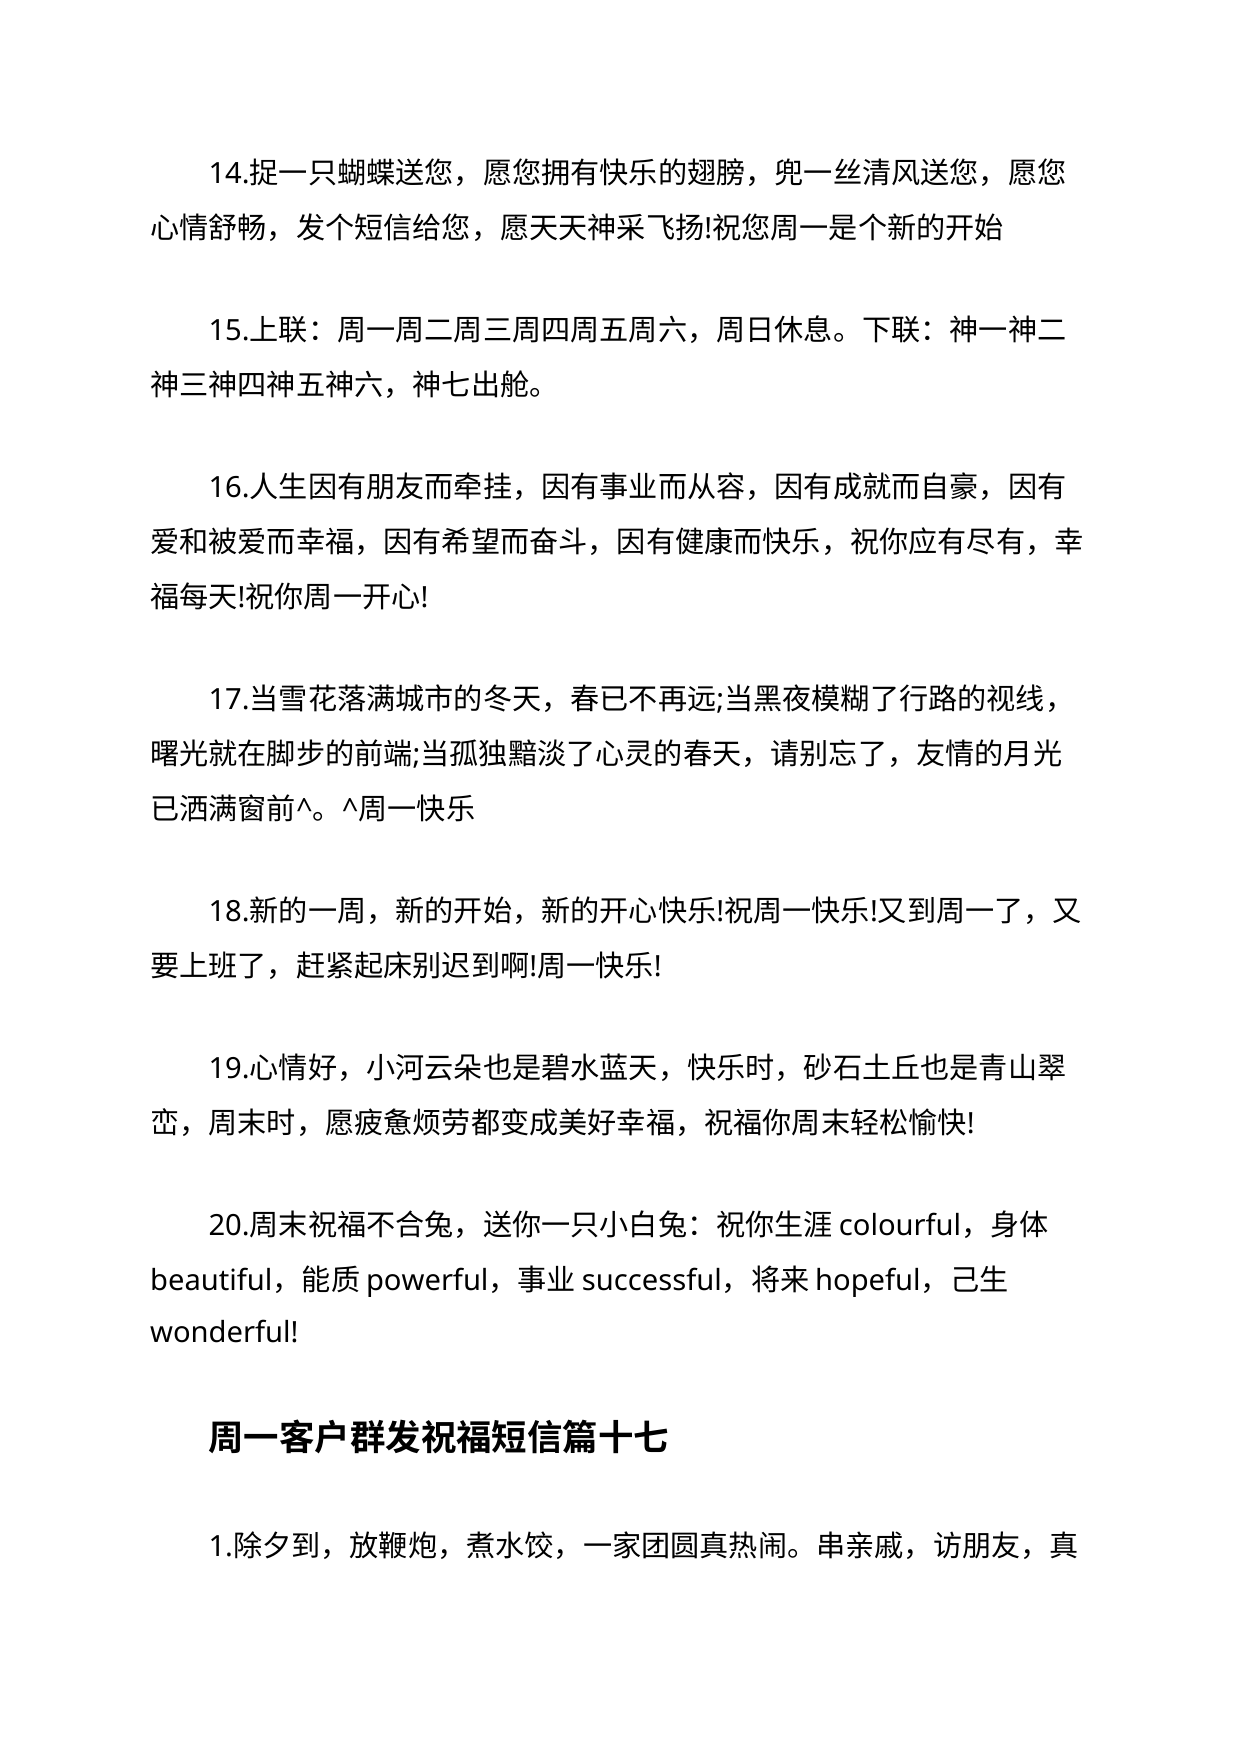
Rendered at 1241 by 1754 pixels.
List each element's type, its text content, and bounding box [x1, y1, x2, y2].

text 17.当雪花落满城市的冬天，春已不再远;当黑夜模糊了行路的视线，曙光就在脚步的前端;当孤独黯淡了心灵的春天，请别忘了，友情的月光已洒满窗前^。^周一快乐 [150, 676, 1090, 828]
text 周一客户群发祝福短信篇十七 [150, 1409, 1090, 1461]
text 20.周末祝福不合兔，送你一只小白兔：祝你生涯colourful，身体beautiful，能质powerful，事业successful，将来hopeful，己生wonderful! [150, 1202, 1090, 1351]
text 16.人生因有朋友而牵挂，因有事业而从容，因有成就而自豪，因有爱和被爱而幸福，因有希望而奋斗，因有健康而快乐，祝你应有尽有，幸福每天!祝你周一开心! [150, 464, 1090, 616]
text 19.心情好，小河云朵也是碧水蓝天，快乐时，砂石土丘也是青山翠峦，周末时，愿疲惫烦劳都变成美好幸福，祝福你周末轻松愉快! [150, 1044, 1090, 1142]
text 18.新的一周，新的开始，新的开心快乐!祝周一快乐!又到周一了，又要上班了，赶紧起床别迟到啊!周一快乐! [150, 888, 1090, 985]
text 15.上联：周一周二周三周四周五周六，周日休息。下联：神一神二神三神四神五神六，神七出舱。 [150, 307, 1090, 404]
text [150, 1523, 1090, 1565]
text 14.捉一只蝴蝶送您，愿您拥有快乐的翅膀，兜一丝清风送您，愿您心情舒畅，发个短信给您，愿天天神采飞扬!祝您周一是个新的开始 [150, 150, 1090, 247]
